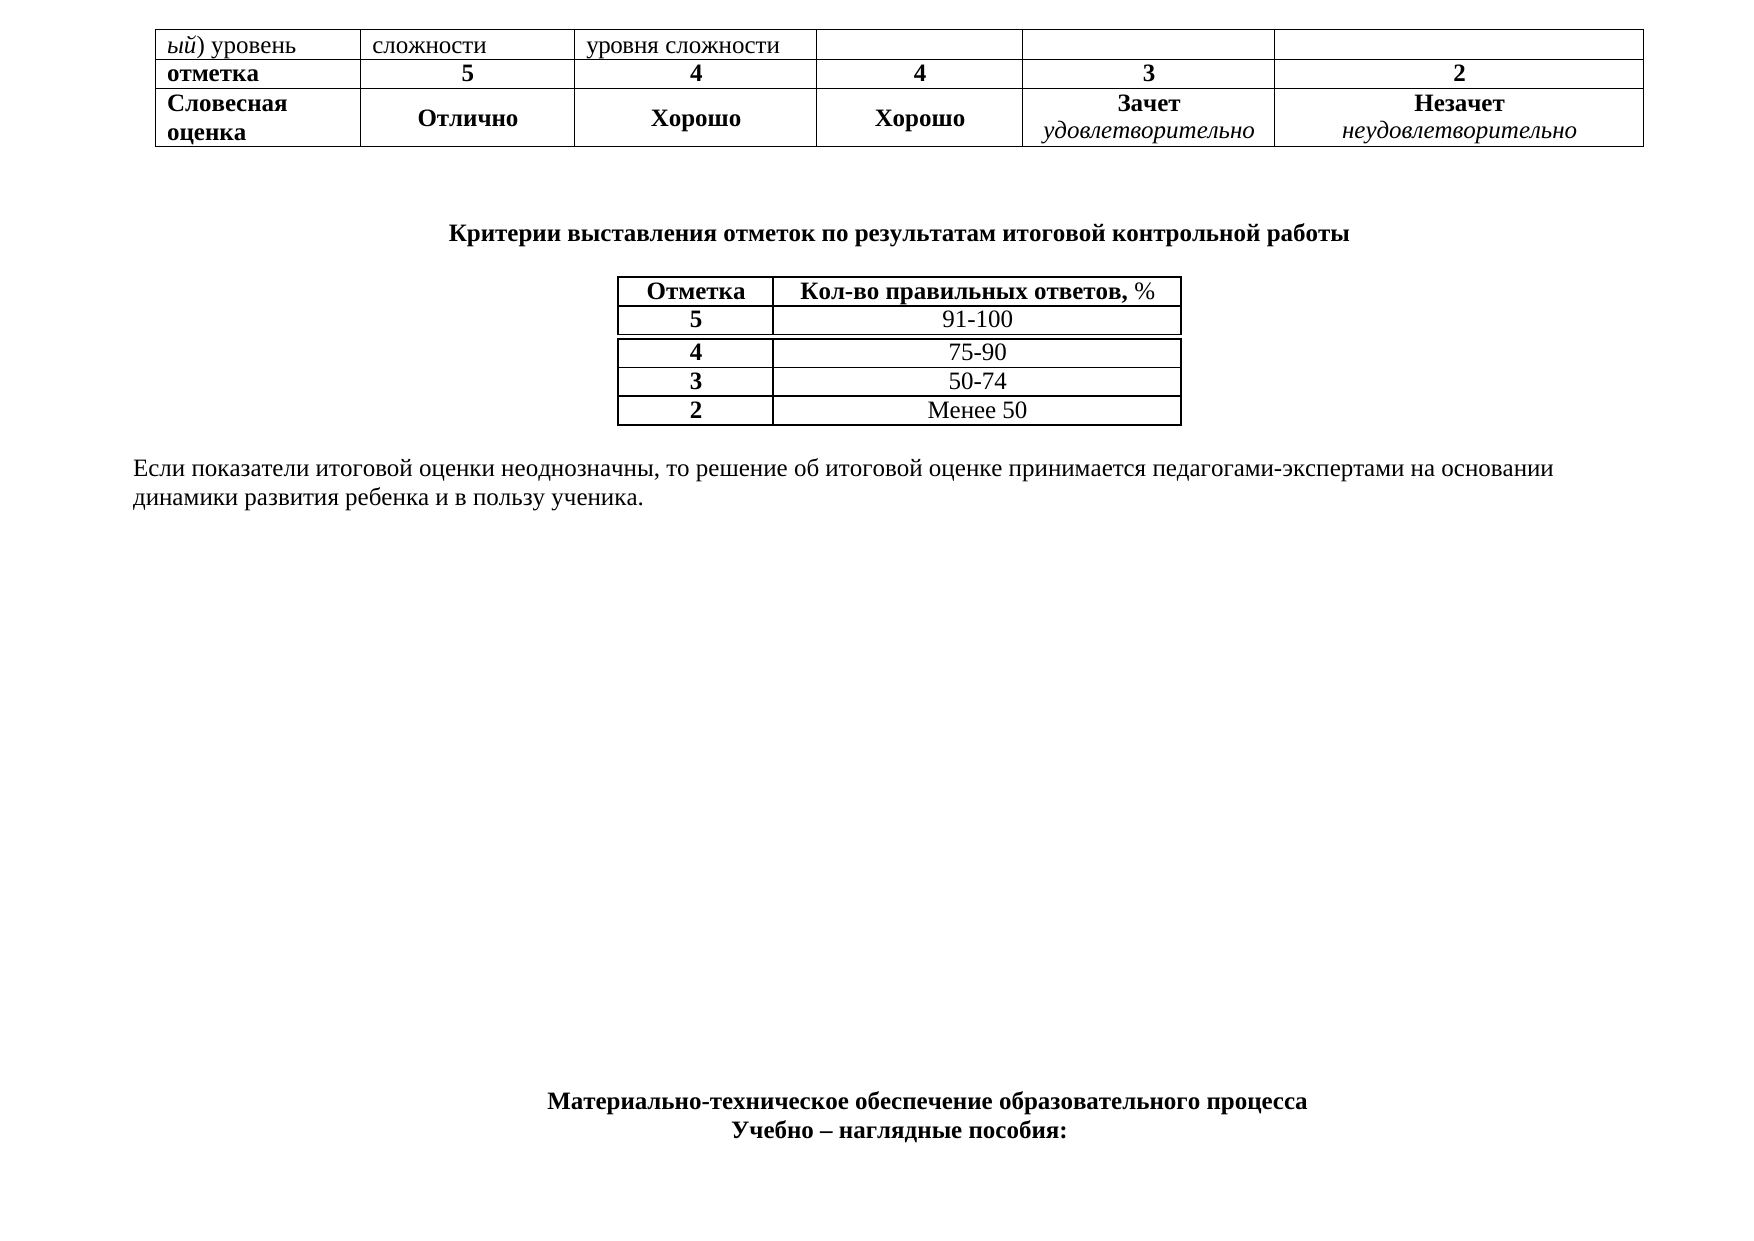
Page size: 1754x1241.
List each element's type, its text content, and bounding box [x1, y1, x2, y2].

table_cell [817, 30, 1022, 59]
table_cell 3 [1023, 60, 1274, 87]
table_cell Зачет удовлетворительно [1023, 89, 1274, 146]
table_cell 5 [361, 60, 574, 87]
table_header Отметка [619, 278, 772, 305]
table_cell Отлично [361, 89, 574, 146]
table_cell Незачет неудовлетворительно [1275, 89, 1643, 146]
table_cell 4 [817, 60, 1022, 87]
table_cell [1275, 30, 1643, 59]
table_cell 50-74 [774, 368, 1180, 395]
table_cell Хорошо [575, 89, 816, 146]
table_cell Хорошо [817, 89, 1022, 146]
table_cell 91-100 [774, 307, 1180, 333]
text Если показатели итоговой оценки неоднозначны, то решение об итоговой оценке принимается педагогами-экспертами на основании динамики развития ребенка и в пользу ученика. [133, 453, 1556, 511]
table_header Кол-во правильных ответов, % [774, 278, 1180, 305]
table_cell [1023, 30, 1274, 59]
table_header 75-90 [774, 340, 1180, 367]
subtitle Критерии выставления отметок по результатам итоговой контрольной работы [136, 218, 1662, 247]
table_header 4 [619, 340, 772, 367]
table_cell 2 [1275, 60, 1643, 87]
table_cell Менее 50 [774, 397, 1180, 424]
table_cell 2 [619, 397, 772, 424]
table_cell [575, 30, 816, 59]
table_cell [361, 30, 574, 59]
table_cell отметка [156, 60, 360, 87]
subtitle Материально-техническое обеспечение образовательного процесса Учебно – наглядные пособия: [547, 1086, 1310, 1144]
table_cell 5 [619, 307, 772, 333]
table_cell 4 [575, 60, 816, 87]
table_cell Словесная оценка [156, 89, 360, 146]
table_cell 3 [619, 368, 772, 395]
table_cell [156, 30, 360, 59]
